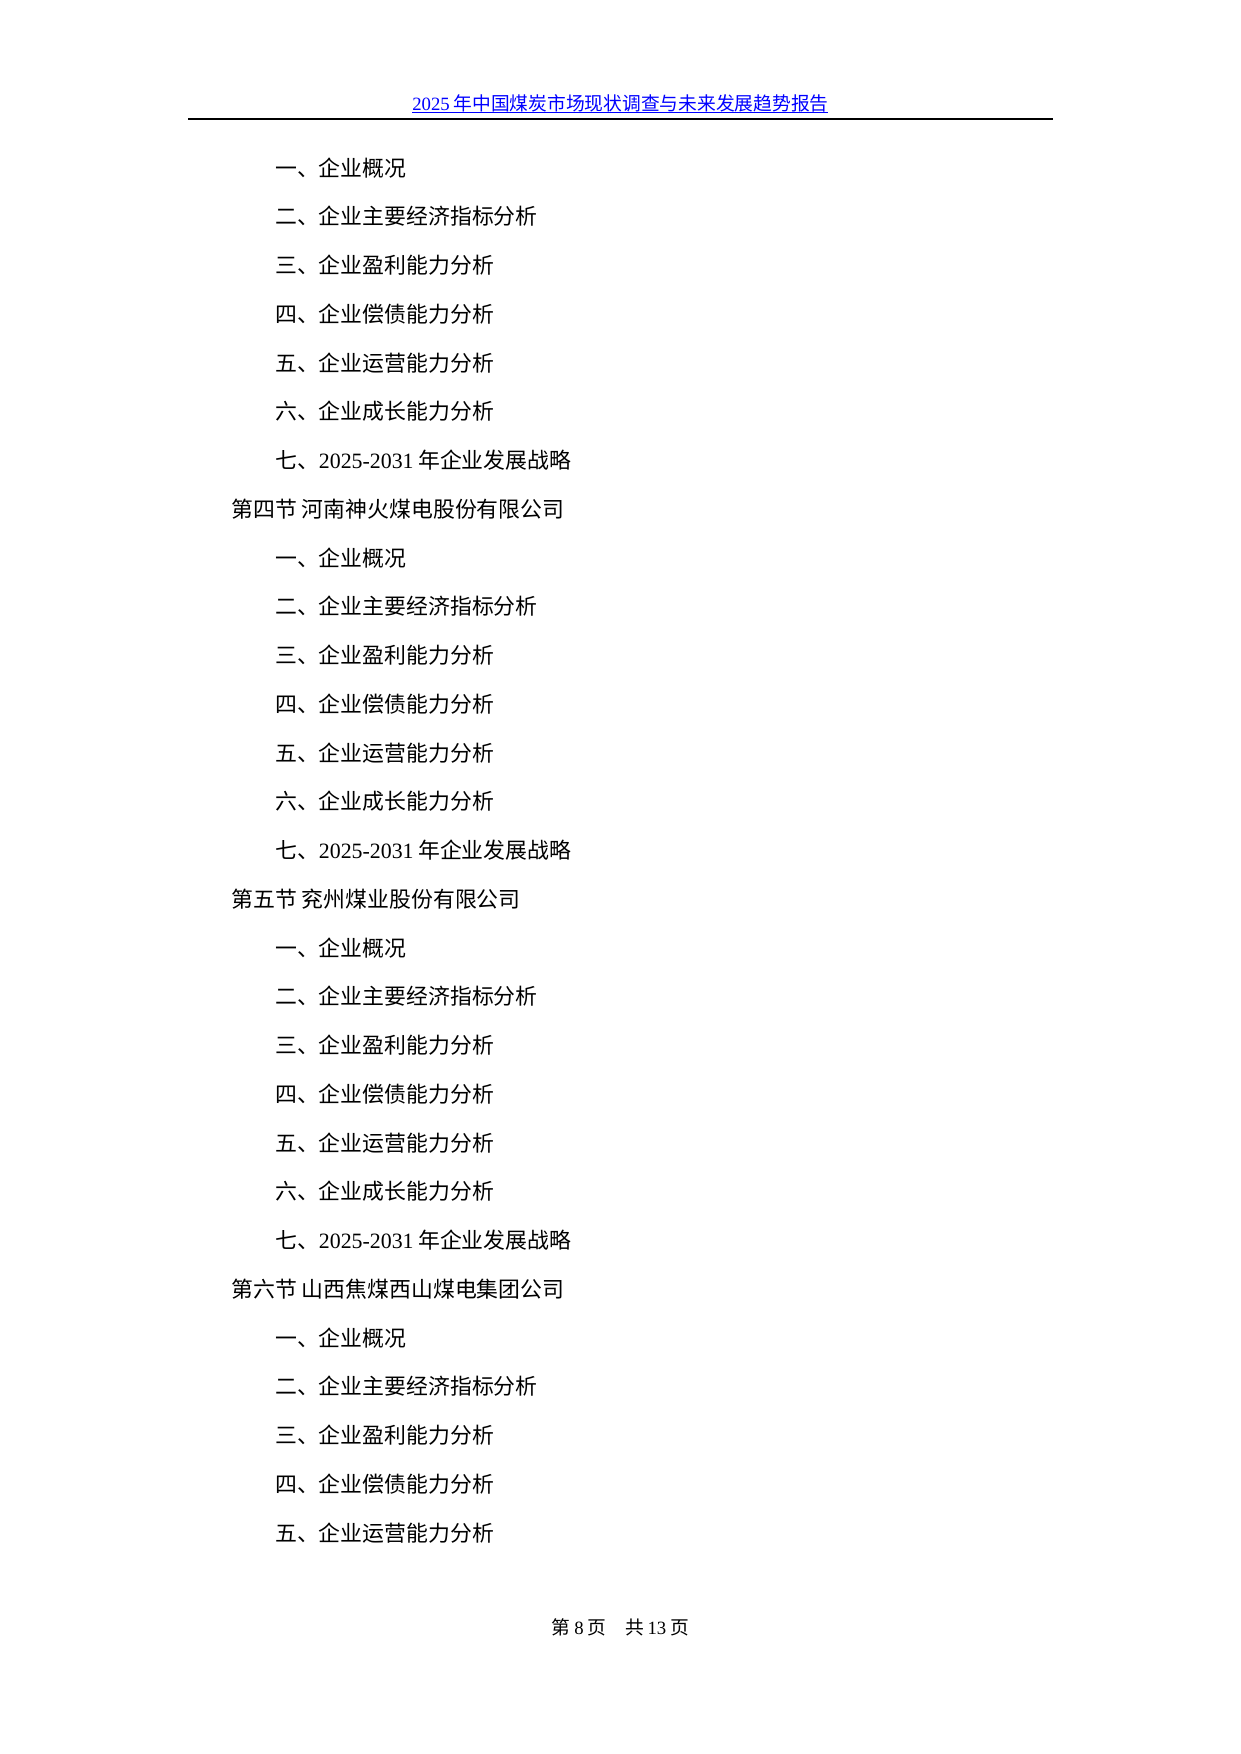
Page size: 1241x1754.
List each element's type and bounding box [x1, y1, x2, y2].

text [187, 150, 1053, 1548]
